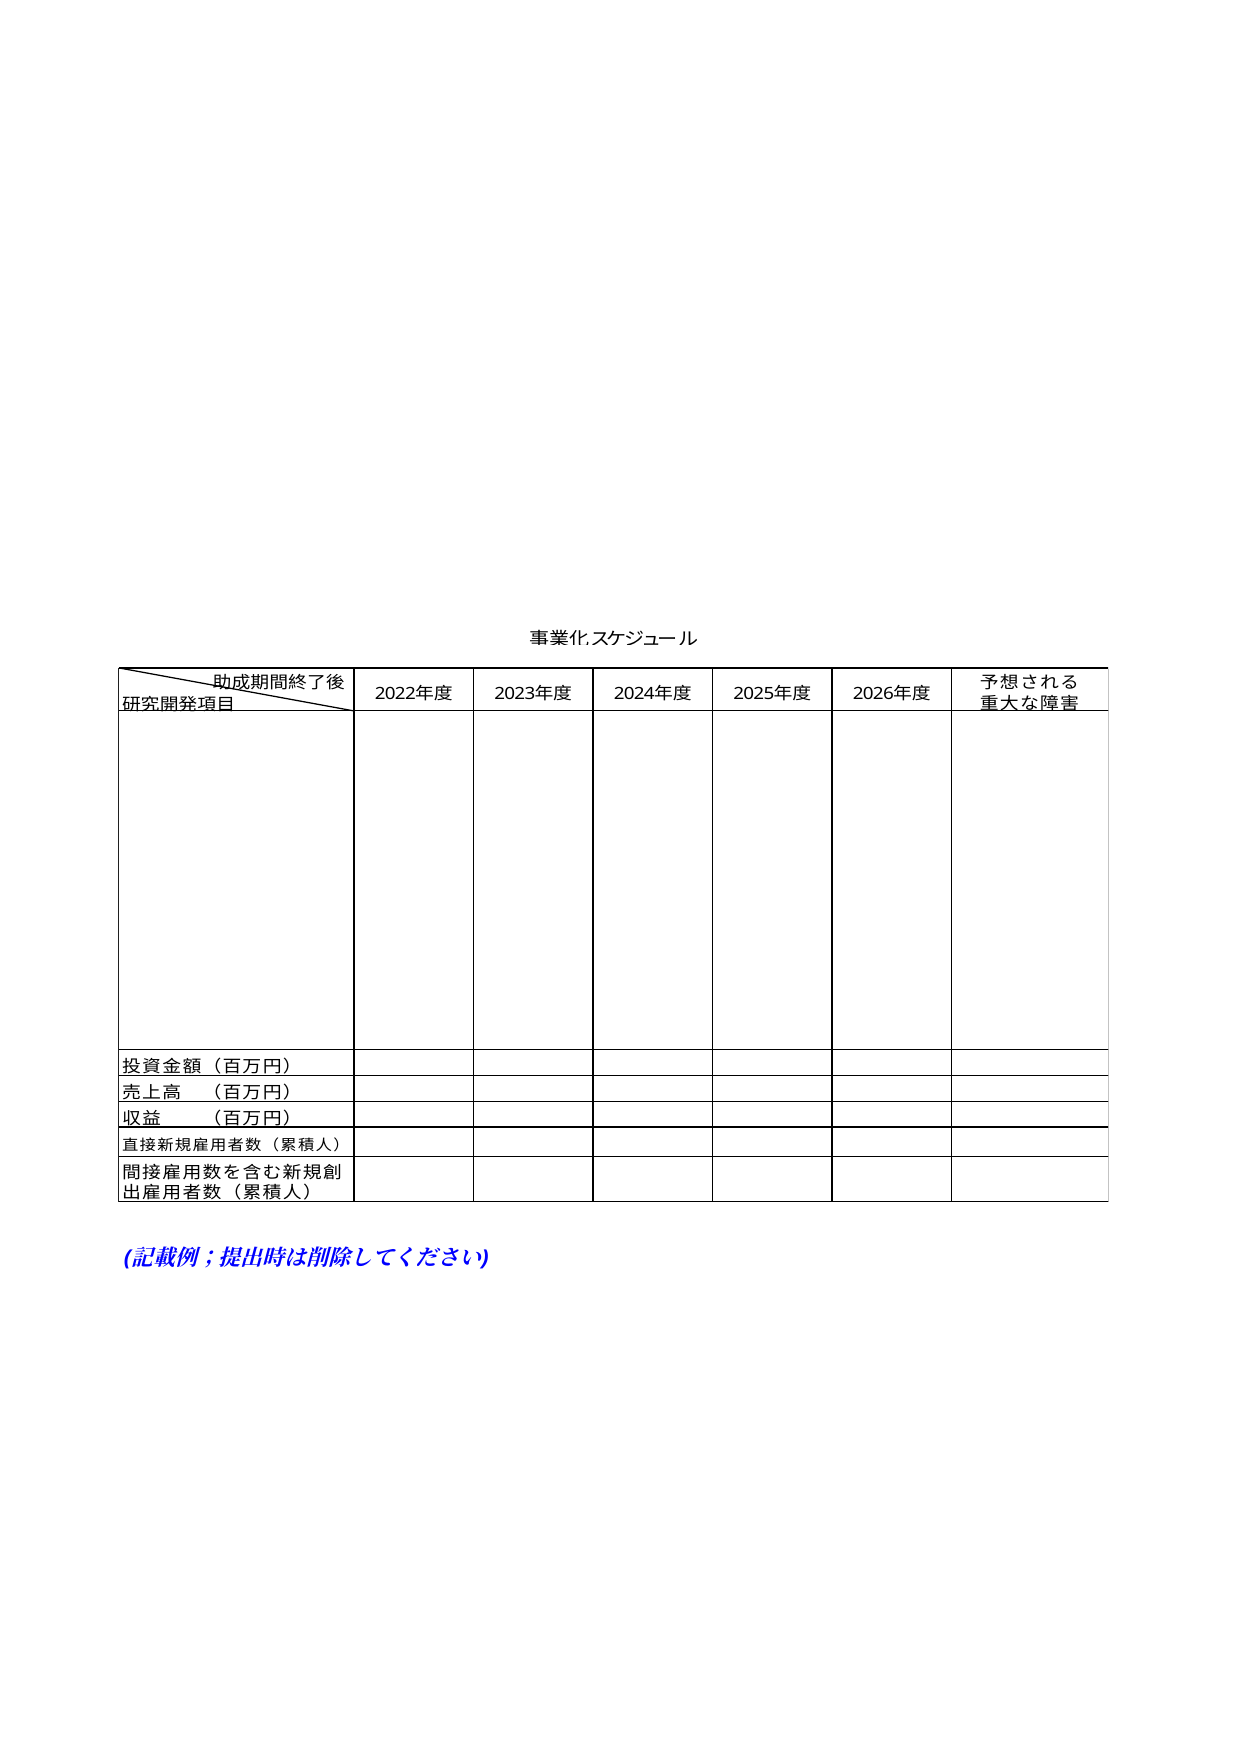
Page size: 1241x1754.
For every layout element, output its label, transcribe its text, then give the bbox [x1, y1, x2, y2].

text (記載例；提出時は削除してください) [118, 1225, 1122, 1286]
